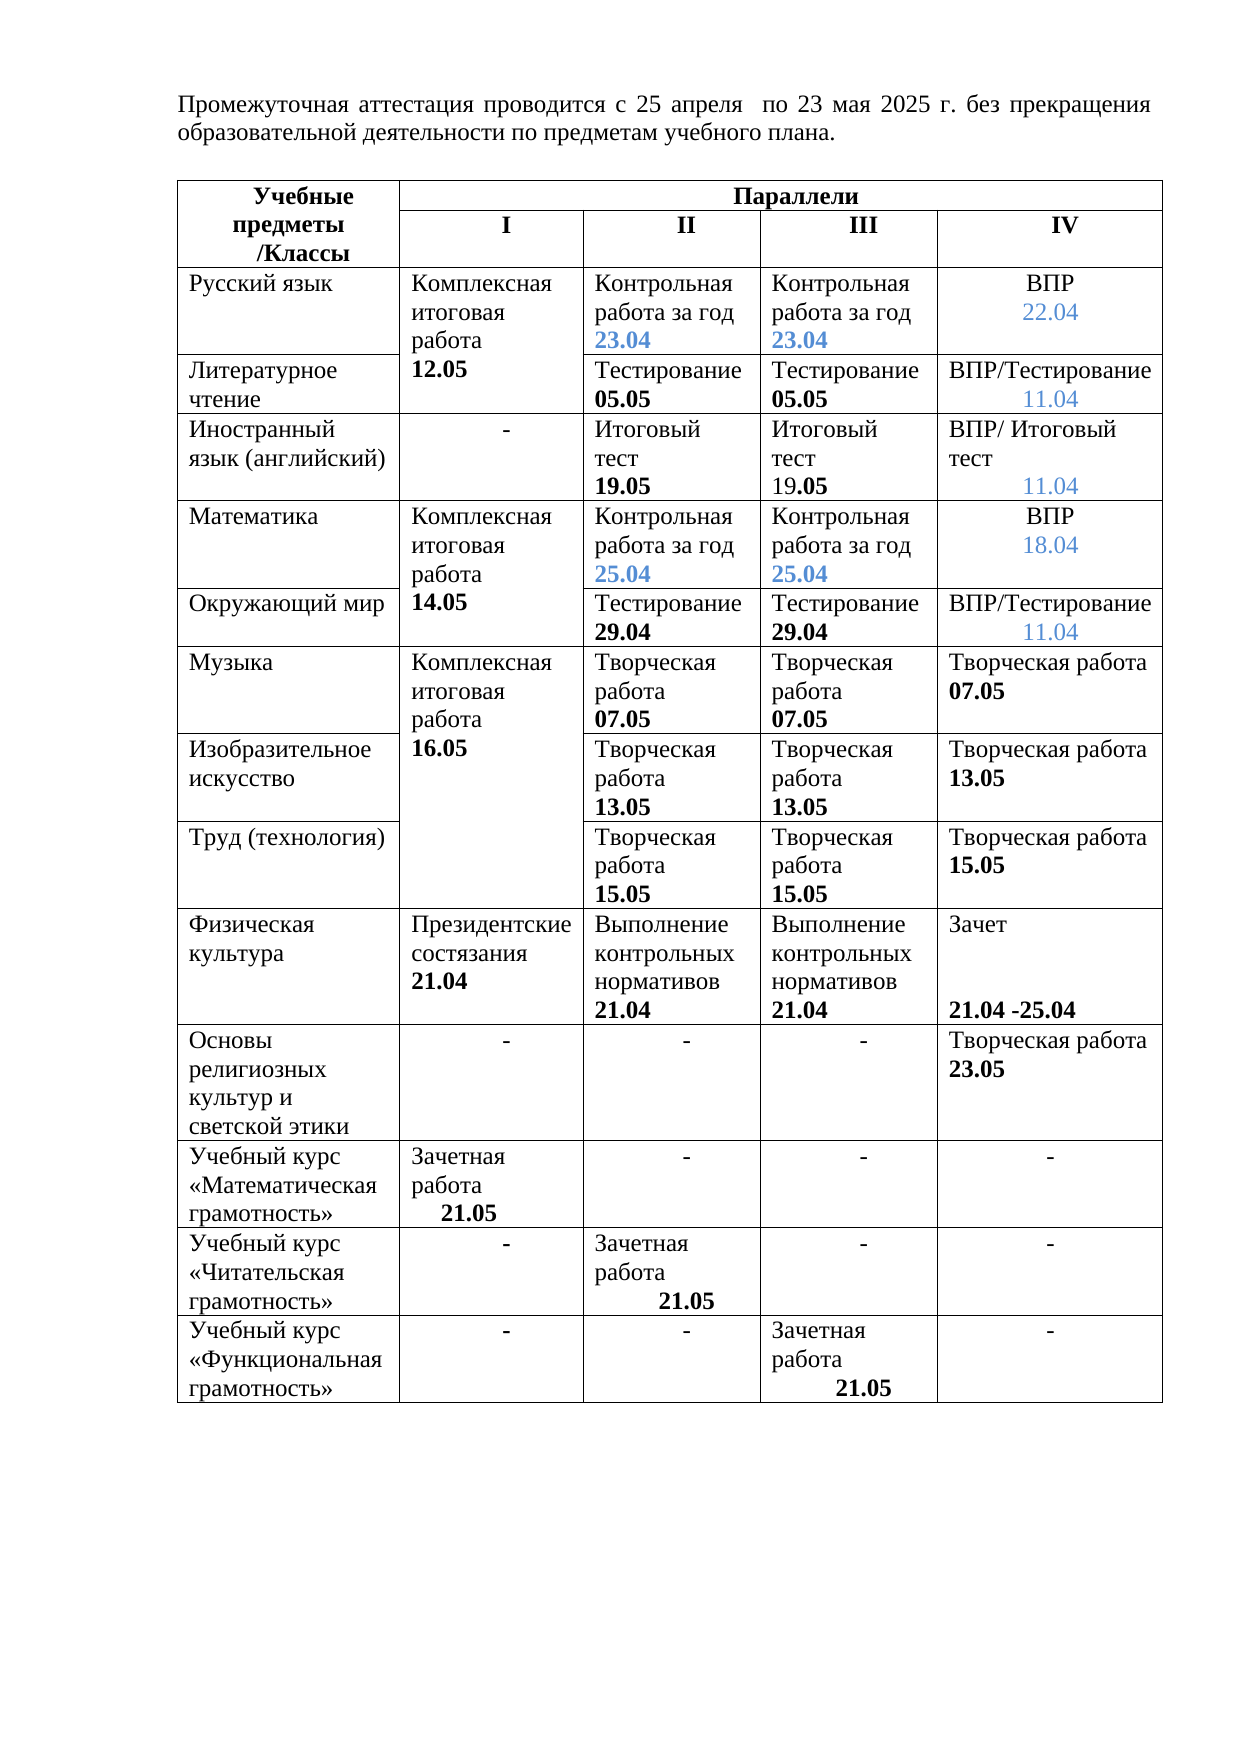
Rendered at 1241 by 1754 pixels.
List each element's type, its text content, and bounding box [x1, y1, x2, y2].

table_cell Основы религиозных культур и светской этики [178, 1025, 399, 1140]
table_cell Контрольная работа за год 25.04 [584, 501, 760, 587]
table_cell - [400, 1316, 583, 1402]
table_cell Творческая работа 07.05 [761, 647, 937, 733]
table_cell Тестирование 05.05 [584, 355, 760, 413]
text Промежуточная аттестация проводится с 25 апреля по 23 мая 2025 г. без прекращения образовательной деятельности по предметам учебного плана. [177, 89, 1152, 146]
table_cell Изобразительное искусство [178, 734, 399, 821]
table_cell Тестирование 05.05 [761, 355, 937, 413]
table_cell I [400, 211, 583, 267]
table_cell Контрольная работа за год 23.04 [584, 268, 760, 354]
table_cell Учебный курс «Функциональная грамотность» [178, 1316, 399, 1402]
table_cell Комплексная итоговая работа 12.05 [400, 268, 583, 413]
table_cell - [584, 1025, 760, 1140]
table_cell ВПР 22.04 [938, 268, 1162, 354]
table_cell Учебный курс «Читательская грамотность» [178, 1228, 399, 1314]
table_cell Зачетная работа 21.05 [584, 1228, 760, 1314]
table_header Учебные предметы /Классы [178, 181, 399, 267]
table_cell Творческая работа 07.05 [584, 647, 760, 733]
table_cell - [761, 1025, 937, 1140]
table_cell II [584, 211, 760, 267]
table_cell Тестирование 29.04 [584, 589, 760, 646]
table_cell - [400, 414, 583, 500]
table_cell III [761, 211, 937, 267]
table_cell Творческая работа 13.05 [584, 734, 760, 821]
table_cell Комплексная итоговая работа 14.05 [400, 501, 583, 646]
table_cell Труд (технология) [178, 822, 399, 908]
table_cell Зачетная работа 21.05 [761, 1316, 937, 1402]
table_cell - [400, 1228, 583, 1314]
table_cell Зачетная работа 21.05 [400, 1141, 583, 1227]
table_cell Музыка [178, 647, 399, 733]
table_cell Выполнение контрольных нормативов 21.04 [761, 909, 937, 1024]
table_cell Окружающий мир [178, 589, 399, 646]
table_cell Творческая работа 15.05 [584, 822, 760, 908]
table_cell Творческая работа 13.05 [938, 734, 1162, 821]
table_cell Творческая работа 23.05 [938, 1025, 1162, 1140]
table_cell Творческая работа 15.05 [938, 822, 1162, 908]
table_cell - [761, 1228, 937, 1314]
table_cell Итоговый тест 19.05 [761, 414, 937, 500]
table_cell - [584, 1316, 760, 1402]
table_cell Контрольная работа за год 23.04 [761, 268, 937, 354]
table_cell Физическая культура [178, 909, 399, 1024]
table_cell Творческая работа 13.05 [761, 734, 937, 821]
table_cell Комплексная итоговая работа 16.05 [400, 647, 583, 908]
table_cell Контрольная работа за год 25.04 [761, 501, 937, 587]
table_cell Творческая работа 15.05 [761, 822, 937, 908]
table_cell - [938, 1141, 1162, 1227]
table_cell Выполнение контрольных нормативов 21.04 [584, 909, 760, 1024]
table_cell Президентские состязания 21.04 [400, 909, 583, 1024]
table_cell ВПР/Тестирование 11.04 [938, 589, 1162, 646]
table_cell ВПР 18.04 [938, 501, 1162, 587]
table_cell - [938, 1228, 1162, 1314]
table_cell Учебный курс «Математическая грамотность» [178, 1141, 399, 1227]
table_cell Творческая работа 07.05 [938, 647, 1162, 733]
table_cell IV [938, 211, 1162, 267]
table_header Параллели [400, 181, 1162, 209]
table_cell - [761, 1141, 937, 1227]
table_cell Иностранный язык (английский) [178, 414, 399, 500]
table_cell Тестирование 29.04 [761, 589, 937, 646]
table_cell - [938, 1316, 1162, 1402]
table_cell - [584, 1141, 760, 1227]
table_cell ВПР/ Итоговый тест 11.04 [938, 414, 1162, 500]
table_cell ВПР/Тестирование 11.04 [938, 355, 1162, 413]
table_cell Русский язык [178, 268, 399, 354]
table_cell Литературное чтение [178, 355, 399, 413]
table_cell Итоговый тест 19.05 [584, 414, 760, 500]
table_cell Зачет 21.04 -25.04 [938, 909, 1162, 1024]
table_cell Математика [178, 501, 399, 587]
table_cell - [400, 1025, 583, 1140]
